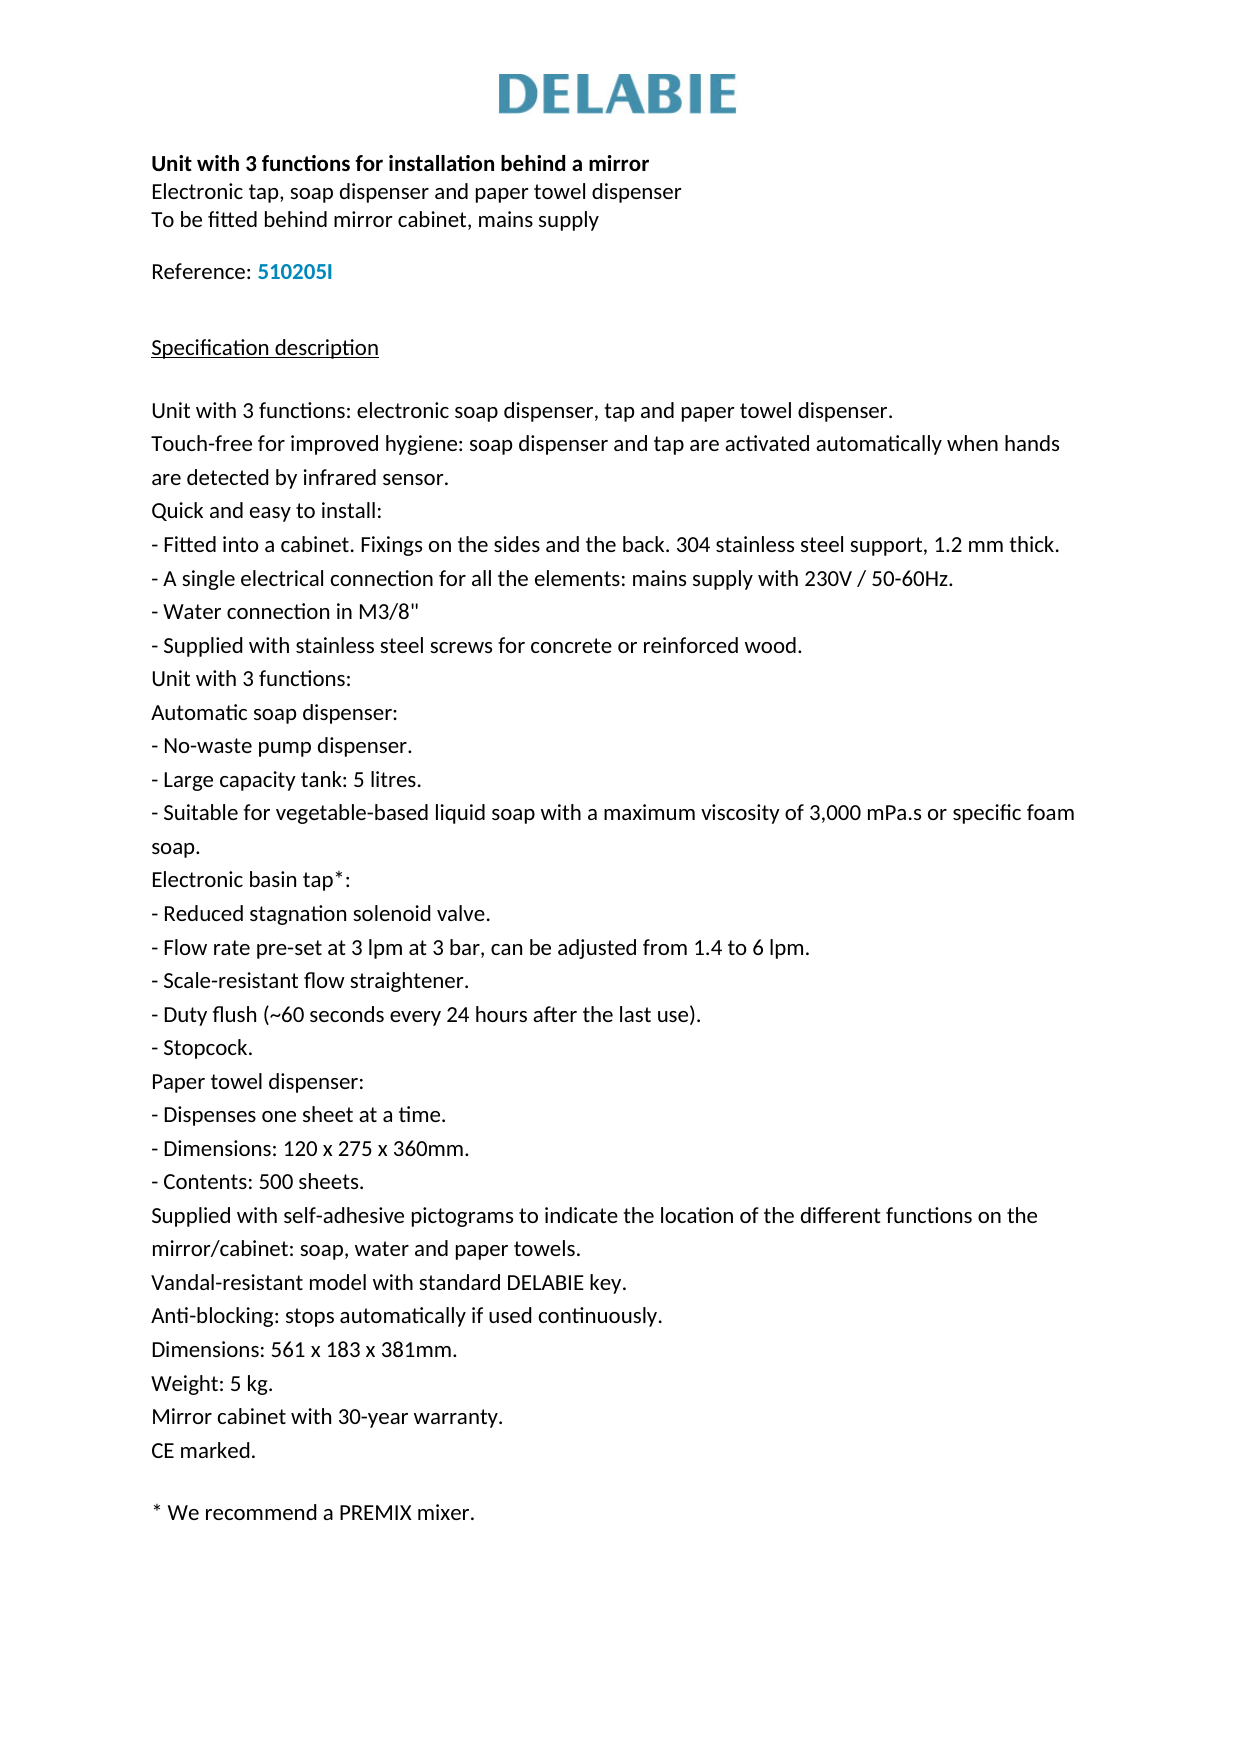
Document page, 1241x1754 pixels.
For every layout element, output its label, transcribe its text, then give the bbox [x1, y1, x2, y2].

text Quick and easy to install: [151, 497, 1084, 525]
text - No-waste pump dispenser. [151, 731, 1084, 759]
text Mirror cabinet with 30-year warranty. [151, 1402, 1084, 1430]
text - Suitable for vegetable-based liquid soap with a maximum viscosity of 3,000 mPa.s or specific foam soap. [151, 798, 1084, 860]
text - Dispenses one sheet at a time. [151, 1100, 1084, 1128]
text - Stopcock. [151, 1033, 1084, 1061]
text Specification description [151, 333, 1084, 361]
text Paper towel dispenser: [151, 1067, 1084, 1095]
text Supplied with self-adhesive pictograms to indicate the location of the different functions on the mirror/cabinet: soap, water and paper towels. [151, 1201, 1084, 1263]
text - Reduced stagnation solenoid valve. [151, 899, 1084, 927]
text Electronic tap, soap dispenser and paper towel dispenser [151, 177, 1084, 205]
text Anti-blocking: stops automatically if used continuously. [151, 1302, 1084, 1330]
text To be fitted behind mirror cabinet, mains supply [151, 205, 1084, 233]
text CE marked. [151, 1436, 1084, 1464]
text - Fitted into a cabinet. Fixings on the sides and the back. 304 stainless steel support, 1.2 mm thick. [151, 530, 1084, 558]
text - Contents: 500 sheets. [151, 1167, 1084, 1196]
text Touch-free for improved hygiene: soap dispenser and tap are activated automatically when hands are detected by infrared sensor. [151, 429, 1084, 491]
text * We recommend a PREMIX mixer. [151, 1498, 1084, 1526]
text Unit with 3 functions: [151, 664, 1084, 692]
text - Flow rate pre-set at 3 lpm at 3 bar, can be adjusted from 1.4 to 6 lpm. [151, 933, 1084, 961]
text Weight: 5 kg. [151, 1369, 1084, 1397]
text - Duty flush (~60 seconds every 24 hours after the last use). [151, 1000, 1084, 1028]
text - Dimensions: 120 x 275 x 360mm. [151, 1134, 1084, 1162]
text Unit with 3 functions for installation behind a mirror [151, 149, 1084, 177]
text Reference: 510205I [151, 257, 1084, 285]
text - A single electrical connection for all the elements: mains supply with 230V / 50-60Hz. [151, 564, 1084, 592]
text Electronic basin tap*: [151, 866, 1084, 894]
text - Supplied with stainless steel screws for concrete or reinforced wood. [151, 631, 1084, 659]
text - Scale-resistant flow straightener. [151, 966, 1084, 994]
text - Water connection in M3/8" [151, 597, 1084, 625]
text Automatic soap dispenser: [151, 698, 1084, 726]
text Vandal-resistant model with standard DELABIE key. [151, 1268, 1084, 1296]
text - Large capacity tank: 5 litres. [151, 765, 1084, 793]
picture [497, 74, 738, 114]
text Dimensions: 561 x 183 x 381mm. [151, 1335, 1084, 1363]
text Unit with 3 functions: electronic soap dispenser, tap and paper towel dispenser. [151, 396, 1084, 424]
